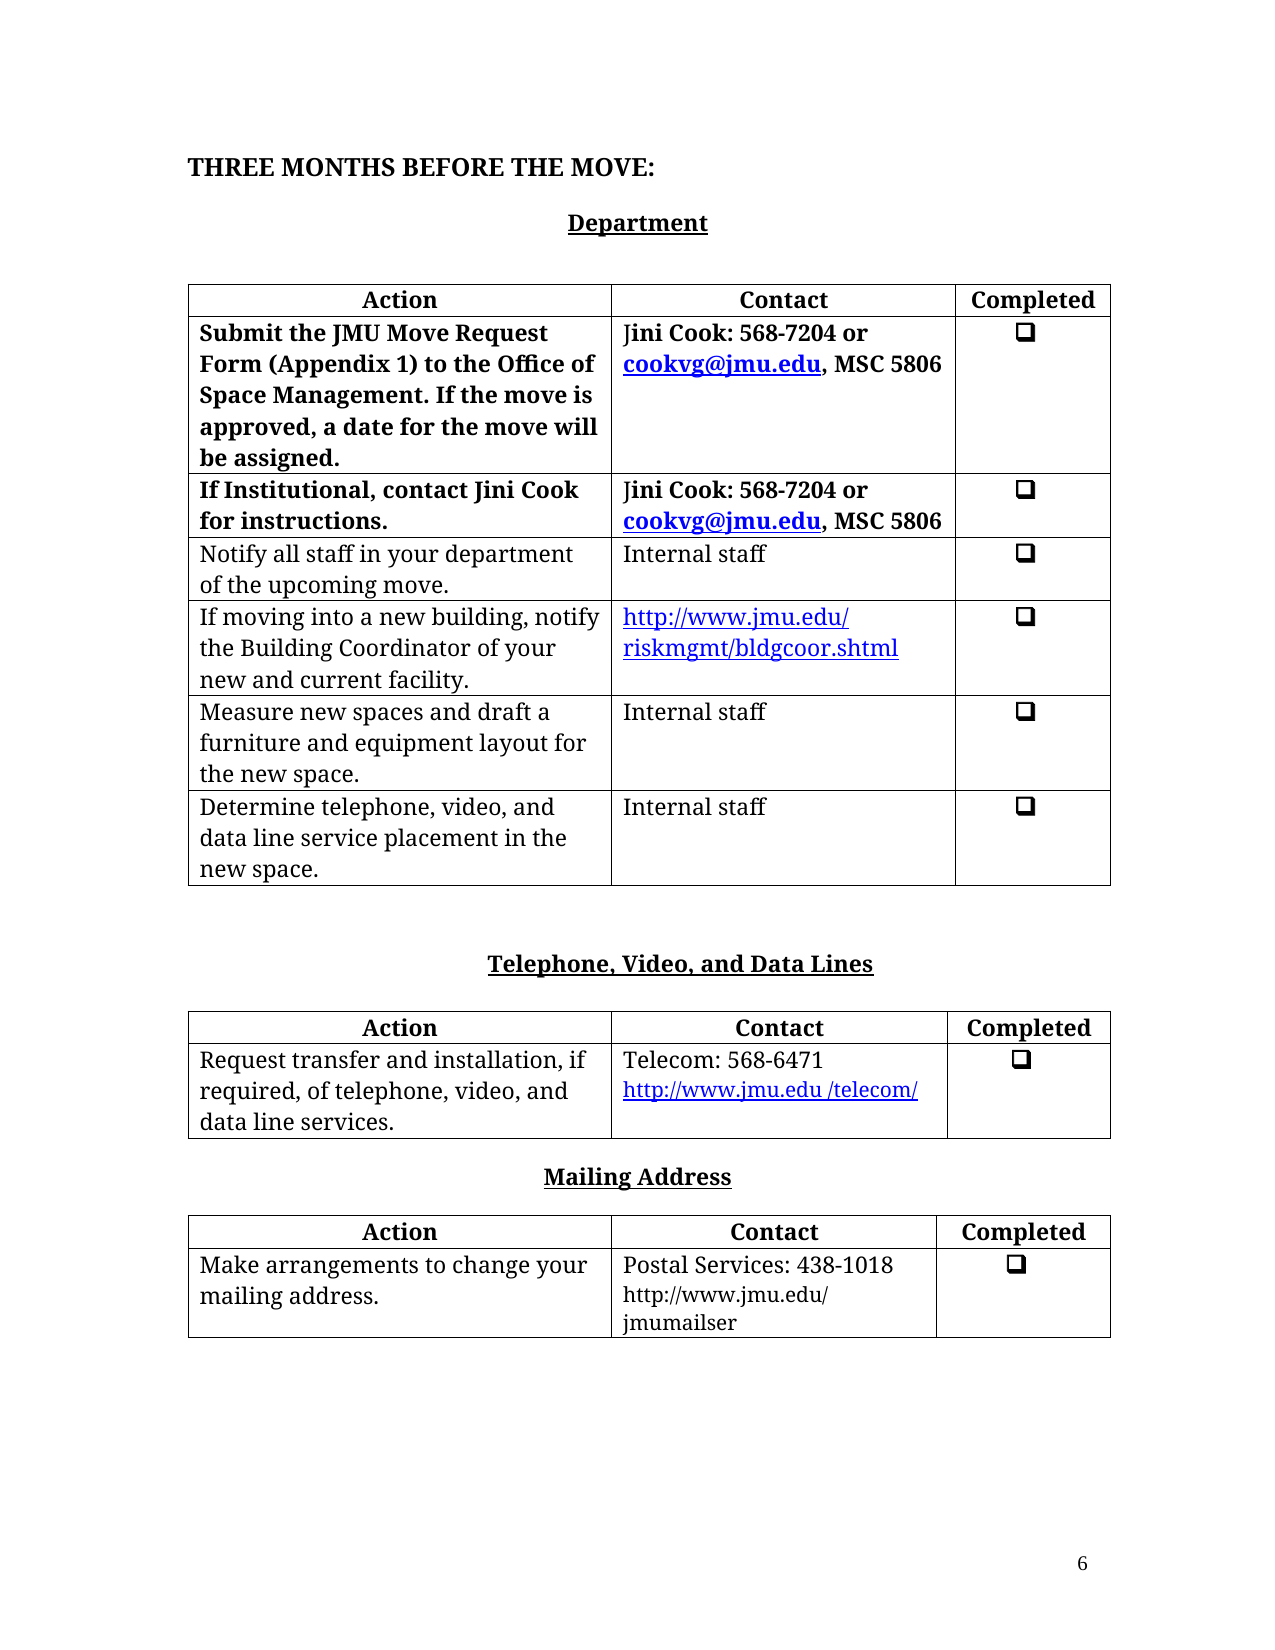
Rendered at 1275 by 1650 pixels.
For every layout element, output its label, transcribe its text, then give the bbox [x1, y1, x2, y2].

table_cell http://www.jmu.edu/riskmgmt/bldgcoor.shtml [612, 601, 955, 695]
table_header Action [189, 1216, 611, 1248]
table_header Completed [937, 1216, 1110, 1248]
table_header Action [189, 285, 611, 316]
table_cell If Institutional, contact Jini Cook for instructions. [189, 474, 611, 537]
table_header Contact [612, 285, 955, 316]
table_cell Internal staff [612, 696, 955, 790]
table_header Contact [612, 1216, 936, 1248]
table_cell [948, 1044, 1110, 1138]
text Mailing Address [187, 1161, 1087, 1193]
table_cell [937, 1249, 1110, 1337]
table_cell Jini Cook: 568-7204 or cookvg@jmu.edu, MSC 5806 [612, 317, 955, 473]
table_cell [956, 791, 1110, 884]
table_cell Jini Cook: 568-7204 or cookvg@jmu.edu, MSC 5806 [612, 474, 955, 537]
table_cell [956, 317, 1110, 473]
table_header Completed [956, 285, 1110, 316]
table_cell If moving into a new building, notify the Building Coordinator of your new and current facility. [189, 601, 611, 695]
table_cell [956, 601, 1110, 695]
table_cell Notify all staff in your department of the upcoming move. [189, 538, 611, 600]
table_cell Telecom: 568-6471 http://www.jmu.edu /telecom/ [612, 1044, 947, 1138]
table_header Action [189, 1012, 611, 1043]
text THREE MONTHS BEFORE THE MOVE: [187, 150, 1087, 184]
table_cell Determine telephone, video, and data line service placement in the new space. [189, 791, 611, 884]
text Telephone, Video, and Data Lines [412, 948, 1087, 979]
table_cell [956, 696, 1110, 790]
table_cell [956, 474, 1110, 537]
table_cell Measure new spaces and draft a furniture and equipment layout for the new space. [189, 696, 611, 790]
table_header Contact [612, 1012, 947, 1043]
table_header Completed [948, 1012, 1110, 1043]
table_cell Request transfer and installation, if required, of telephone, video, and data line services. [189, 1044, 611, 1138]
table_cell Internal staff [612, 538, 955, 600]
table_cell Postal Services: 438-1018 http://www.jmu.edu/jmumailser [612, 1249, 936, 1337]
table_cell Make arrangements to change your mailing address. [189, 1249, 611, 1337]
table_cell Submit the JMU Move Request Form (Appendix 1) to the Office of Space Management. If the move is approved, a date for the move will be assigned. [189, 317, 611, 473]
table_cell [956, 538, 1110, 600]
text Department [187, 207, 1087, 238]
table_cell Internal staff [612, 791, 955, 884]
